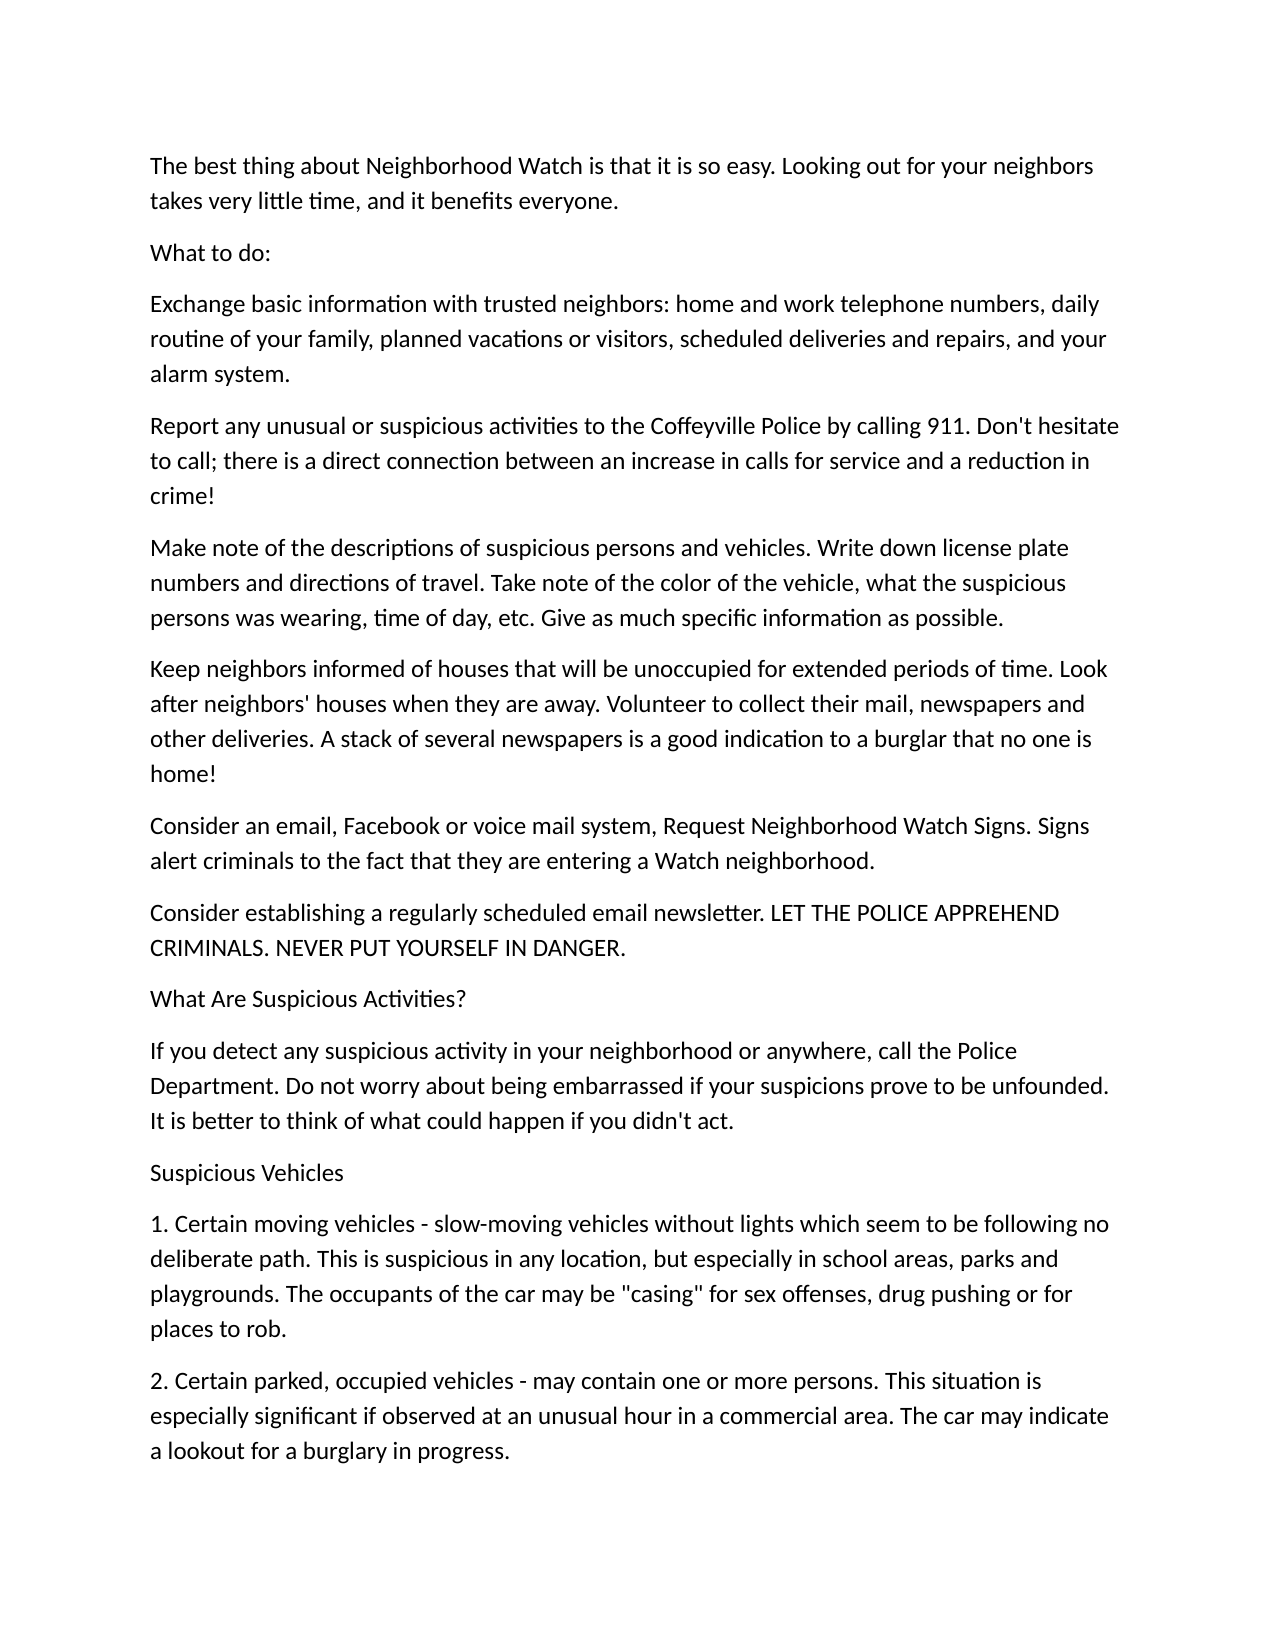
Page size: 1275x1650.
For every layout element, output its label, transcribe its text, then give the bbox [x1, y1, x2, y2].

text Suspicious Vehicles [150, 1157, 1125, 1187]
text 2. Certain parked, occupied vehicles - may contain one or more persons. This situation is especially significant if observed at an unusual hour in a commercial area. The car may indicate a lookout for a burglary in progress. [150, 1365, 1125, 1466]
text Consider establishing a regularly scheduled email newsletter. LET THE POLICE APPREHEND CRIMINALS. NEVER PUT YOURSELF IN DANGER. [150, 897, 1125, 962]
text Make note of the descriptions of suspicious persons and vehicles. Write down license plate numbers and directions of travel. Take note of the color of the vehicle, what the suspicious persons was wearing, time of day, etc. Give as much specific information as possible. [150, 532, 1125, 632]
text What Are Suspicious Activities? [150, 983, 1125, 1014]
text If you detect any suspicious activity in your neighborhood or anywhere, call the Police Department. Do not worry about being embarrassed if your suspicions prove to be unfounded. It is better to think of what could happen if you didn't act. [150, 1035, 1125, 1136]
text Report any unusual or suspicious activities to the Coffeyville Police by calling 911. Don't hesitate to call; there is a direct connection between an increase in calls for service and a reduction in crime! [150, 410, 1125, 511]
text What to do: [150, 237, 1125, 267]
text 1. Certain moving vehicles - slow-moving vehicles without lights which seem to be following no deliberate path. This is suspicious in any location, but especially in school areas, parks and playgrounds. The occupants of the car may be "casing" for sex offenses, drug pushing or for places to rob. [150, 1208, 1125, 1344]
text Keep neighbors informed of houses that will be unoccupied for extended periods of time. Look after neighbors' houses when they are away. Volunteer to collect their mail, newspapers and other deliveries. A stack of several newspapers is a good indication to a burglar that no one is home! [150, 653, 1125, 789]
text Consider an email, Facebook or voice mail system, Request Neighborhood Watch Signs. Signs alert criminals to the fact that they are entering a Watch neighborhood. [150, 810, 1125, 876]
text Exchange basic information with trusted neighbors: home and work telephone numbers, daily routine of your family, planned vacations or visitors, scheduled deliveries and repairs, and your alarm system. [150, 288, 1125, 389]
text The best thing about Neighborhood Watch is that it is so easy. Looking out for your neighbors takes very little time, and it benefits everyone. [150, 150, 1125, 216]
